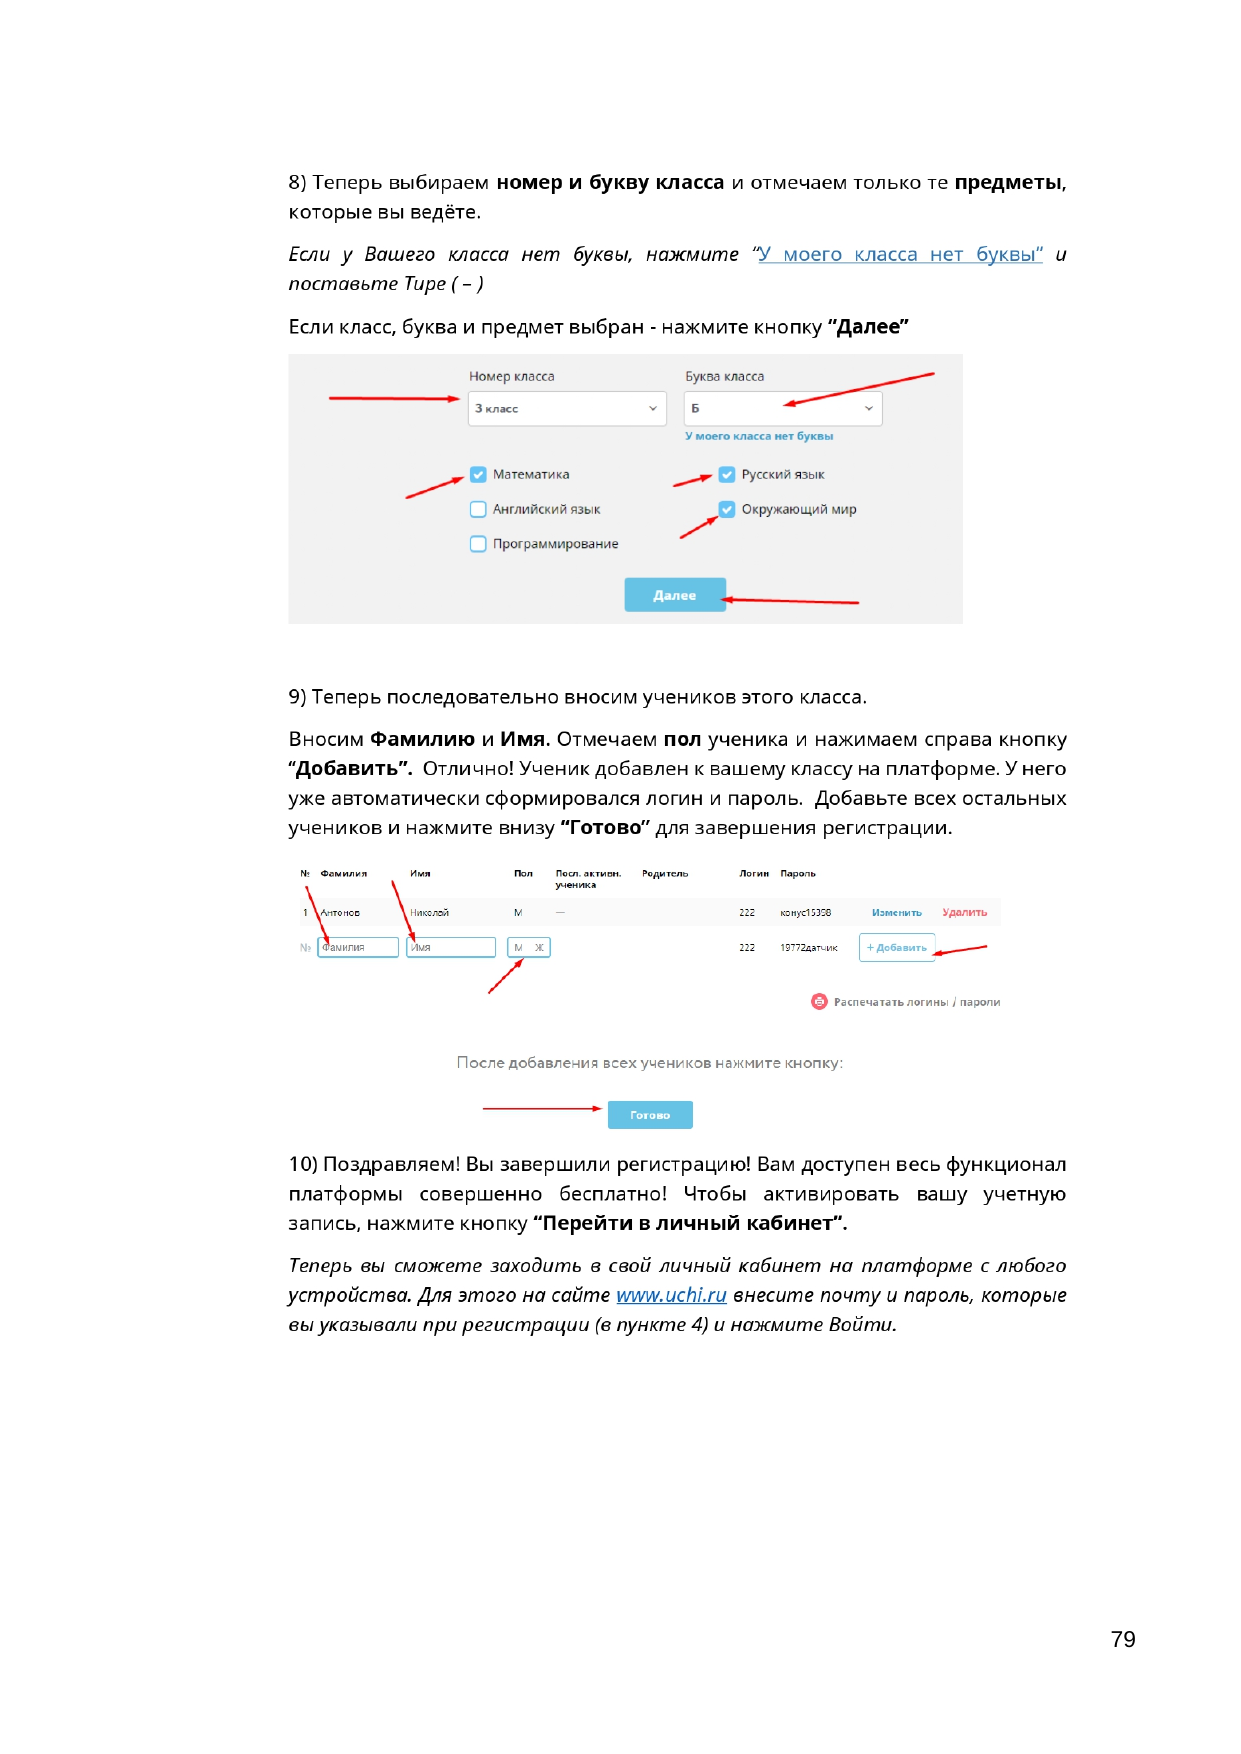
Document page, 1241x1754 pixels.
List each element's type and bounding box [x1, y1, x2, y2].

picture [147, 73, 1137, 1472]
